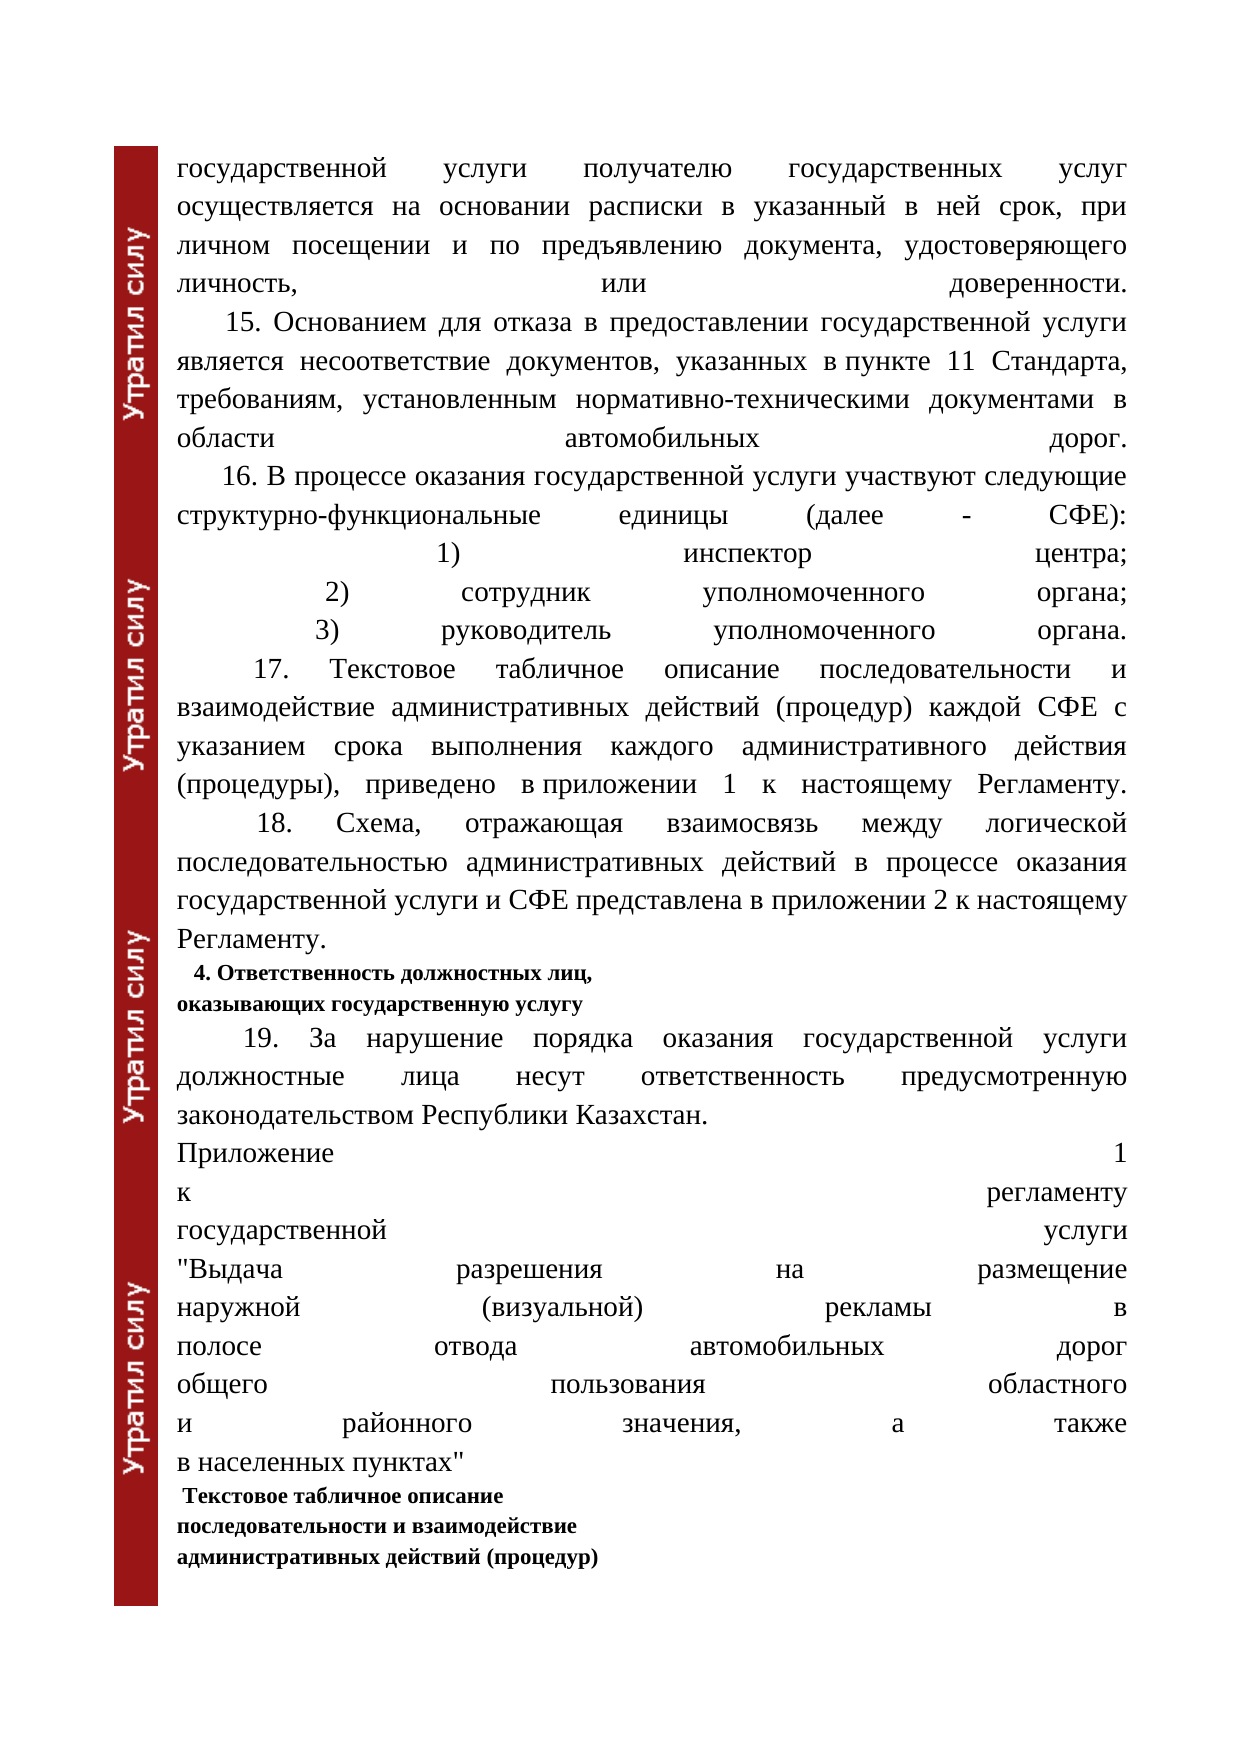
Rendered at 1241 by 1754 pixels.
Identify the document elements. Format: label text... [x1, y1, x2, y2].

picture [114, 1477, 158, 1482]
picture [114, 954, 158, 959]
text Приложение 1 к регламенту государственной услуги "Выдача разрешения на размещение наружной (визуальной) рекламы в полосе отвода автомобильных дорог общего пользования областного и районного значения, а также в населенных пунктах" [112, 1135, 1128, 1477]
text 19. За нарушение порядка оказания государственной услуги должностные лица несут ответственность предусмотренную законодательством Республики Казахстан. [112, 1020, 1128, 1130]
picture [114, 146, 158, 150]
picture [114, 1569, 158, 1606]
picture [114, 1130, 158, 1135]
text 4. Ответственность должностных лиц, оказывающих государственную услугу [112, 959, 1128, 1016]
picture [114, 1016, 158, 1020]
